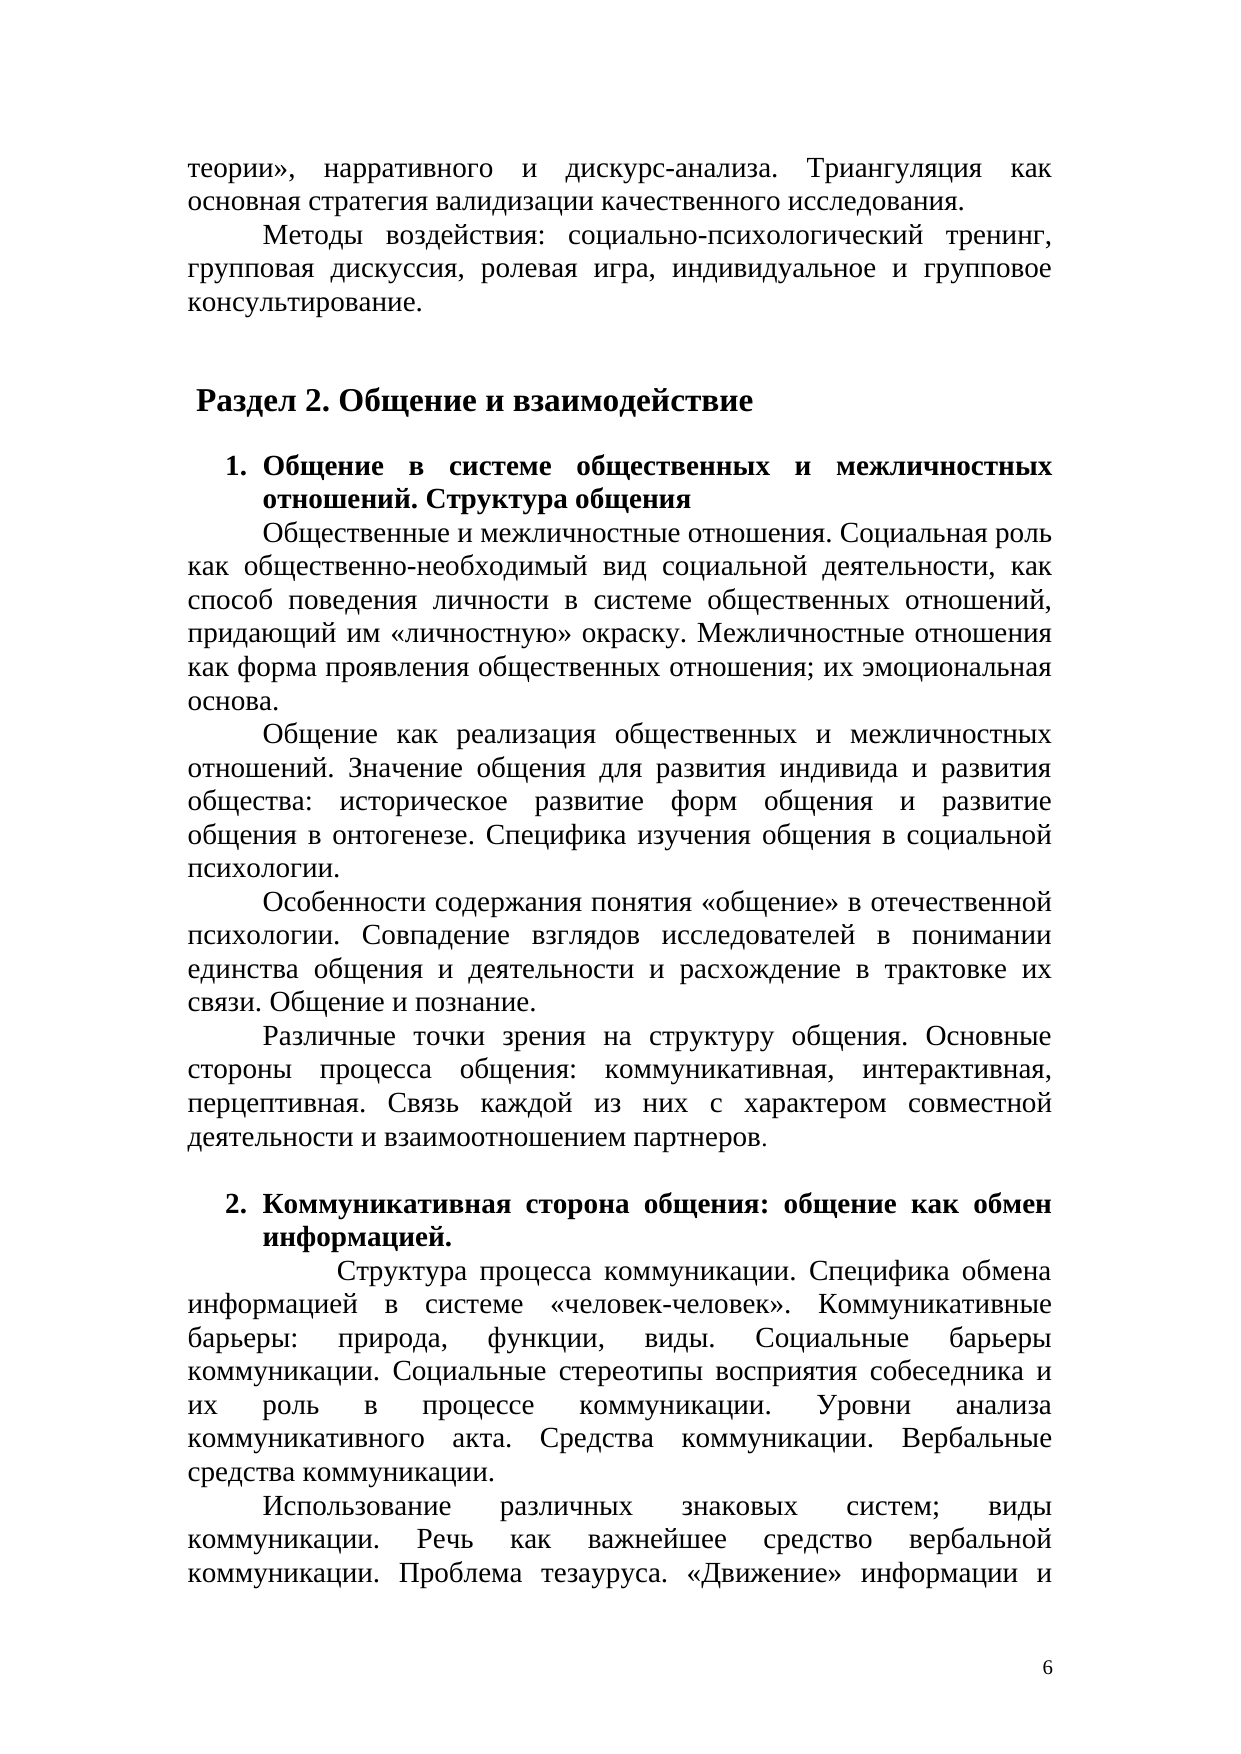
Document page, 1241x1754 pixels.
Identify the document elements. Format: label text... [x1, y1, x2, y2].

text Общественные и межличностные отношения. Социальная роль как общественно-необходимый вид социальной деятельности, как способ поведения личности в системе общественных отношений, придающий им «личностную» окраску. Межличностные отношения как форма проявления общественных отношения; их эмоциональная основа. [187, 515, 1053, 716]
text Структура процесса коммуникации. Специфика обмена информацией в системе «человек-человек». Коммуникативные барьеры: природа, функции, виды. Социальные барьеры коммуникации. Социальные стереотипы восприятия собеседника и их роль в процессе коммуникации. Уровни анализа коммуникативного акта. Средства коммуникации. Вербальные средства коммуникации. [187, 1253, 1053, 1488]
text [187, 150, 1053, 217]
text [187, 1488, 1053, 1588]
text Различные точки зрения на структуру общения. Основные стороны процесса общения: коммуникативная, интерактивная, перцептивная. Связь каждой из них с характером совместной деятельности и взаимоотношением партнеров. [187, 1018, 1053, 1152]
text Общение как реализация общественных и межличностных отношений. Значение общения для развития индивида и развития общества: историческое развитие форм общения и развитие общения в онтогенезе. Специфика изучения общения в социальной психологии. [187, 716, 1053, 884]
list Коммуникативная сторона общения: общение как обмен информацией. [225, 1186, 1053, 1253]
text Особенности содержания понятия «общение» в отечественной психологии. Совпадение взглядов исследователей в понимании единства общения и деятельности и расхождение в трактовке их связи. Общение и познание. [187, 884, 1053, 1018]
list Общение в системе общественных и межличностных отношений. Структура общения [225, 448, 1053, 515]
text Раздел 2. Общение и взаимодействие [187, 380, 1053, 419]
text Методы воздействия: социально-психологический тренинг, групповая дискуссия, ролевая игра, индивидуальное и групповое консультирование. [187, 217, 1053, 318]
